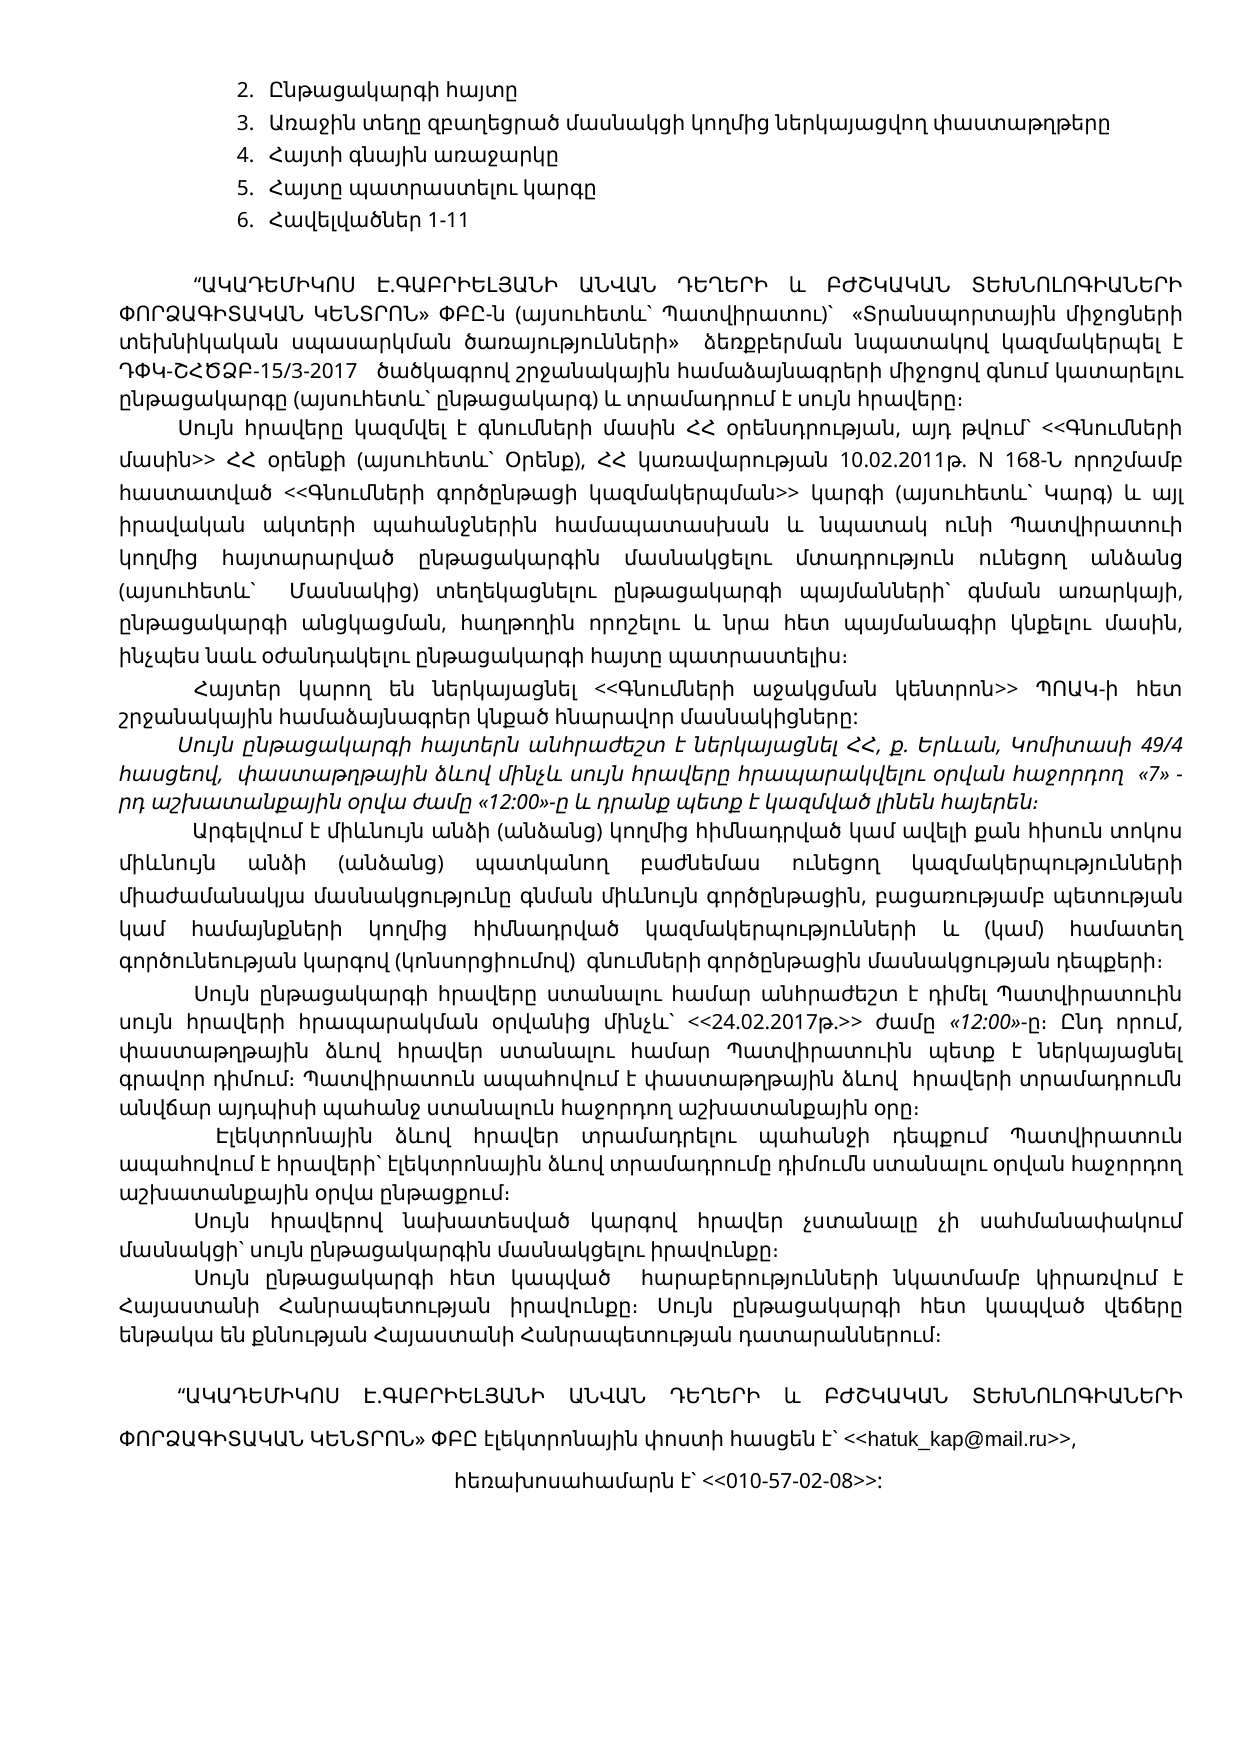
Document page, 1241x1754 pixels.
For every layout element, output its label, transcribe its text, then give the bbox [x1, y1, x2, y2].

text Սույն ընթացակարգի հայտերն անհրաժեշտ է ներկայացնել ՀՀ, ք. Երևան, Կոմիտասի 49/4 հասցեով, փաստաթղթային ձևով մինչև սույն հրավերը հրապարակվելու օրվան հաջորդող «7» -րդ աշխատանքային օրվա ժամը «12:00»-ը և դրանք պետք է կազմված լինեն հայերեն։ [118, 731, 1183, 816]
text 2. Ընթացակարգի հայտը [118, 75, 1183, 103]
text հեռախոսահամարն է` <<010-57-02-08>>: [118, 1466, 1183, 1495]
text 3. Առաջին տեղը զբաղեցրած մասնակցի կողմից ներկայացվող փաստաթղթերը [118, 108, 1183, 136]
text 5. Հայտը պատրաստելու կարգը [118, 173, 1183, 201]
text Սույն հրավերը կազմվել է գնումների մասին ՀՀ օրենսդրության, այդ թվում` <<Գնումների մասին>> ՀՀ օրենքի (այսուհետև` Օրենք), ՀՀ կառավարության 10.02.2011թ. N 168-Ն որոշմամբ հաստատված <<Գնումների գործընթացի կազմակերպման>> կարգի (այսուհետև` Կարգ) և այլ իրավական ակտերի պահանջներին համապատասխան և նպատակ ունի Պատվիրատուի կողմից հայտարարված ընթացակարգին մասնակցելու մտադրություն ունեցող անձանց (այսուհետև` Մասնակից) տեղեկացնելու ընթացակարգի պայմանների` գնման առարկայի, ընթացակարգի անցկացման, հաղթողին որոշելու և նրա հետ պայմանագիր կնքելու մասին, ինչպես նաև օժանդակելու ընթացակարգի հայտը պատրաստելիս։ [118, 413, 1183, 669]
text “ԱԿԱԴԵՄԻԿՈՍ Է.ԳԱԲՐԻԵԼՅԱՆԻ ԱՆՎԱՆ ԴԵՂԵՐԻ և ԲԺՇԿԱԿԱՆ ՏԵԽՆՈԼՈԳԻԱՆԵՐԻ ՓՈՐՁԱԳԻՏԱԿԱՆ ԿԵՆՏՐՈՆ» ՓԲԸ էլեկտրոնային փոստի հասցեն է` <<hatuk_kap@mail.ru>>, [118, 1381, 1183, 1452]
text Սույն հրավերով նախատեսված կարգով հրավեր չստանալը չի սահմանափակում մասնակցի` սույն ընթացակարգին մասնակցելու իրավունքը։ [118, 1206, 1183, 1263]
text Հայտեր կարող են ներկայացնել <<Գնումների աջակցման կենտրոն>> ՊՈԱԿ-ի հետ շրջանակային համաձայնագրեր կնքած հնարավոր մասնակիցները: [118, 674, 1183, 731]
text Արգելվում է միևնույն անձի (անձանց) կողմից հիմնադրված կամ ավելի քան հիսուն տոկոս միևնույն անձի (անձանց) պատկանող բաժնեմաս ունեցող կազմակերպությունների միաժամանակյա մասնակցությունը գնման միևնույն գործընթացին, բացառությամբ պետության կամ համայնքների կողմից հիմնադրված կազմակերպությունների և (կամ) համատեղ գործունեության կարգով (կոնսորցիումով) գնումների գործընթացին մասնակցության դեպքերի։ [118, 816, 1183, 975]
text Սույն ընթացակարգի հրավերը ստանալու համար անհրաժեշտ է դիմել Պատվիրատուին սույն հրավերի հրապարակման օրվանից մինչև` <<24.02.2017թ.>> ժամը «12:00»-ը։ Ընդ որում, փաստաթղթային ձևով հրավեր ստանալու համար Պատվիրատուին պետք է ներկայացնել գրավոր դիմում։ Պատվիրատուն ապահովում է փաստաթղթային ձևով հրավերի տրամադրումն անվճար այդպիսի պահանջ ստանալուն հաջորդող աշխատանքային օրը։ [118, 979, 1183, 1121]
text 4. Հայտի գնային առաջարկը [118, 140, 1183, 169]
text Սույն ընթացակարգի հետ կապված հարաբերությունների նկատմամբ կիրառվում է Հայաստանի Հանրապետության իրավունքը։ Սույն ընթացակարգի հետ կապված վեճերը ենթակա են քննության Հայաստանի Հանրապետության դատարաններում։ [118, 1263, 1183, 1348]
text 6. Հավելվածներ 1-11 [118, 205, 1183, 234]
text “ԱԿԱԴԵՄԻԿՈՍ Է.ԳԱԲՐԻԵԼՅԱՆԻ ԱՆՎԱՆ ԴԵՂԵՐԻ և ԲԺՇԿԱԿԱՆ ՏԵԽՆՈԼՈԳԻԱՆԵՐԻ ՓՈՐՁԱԳԻՏԱԿԱՆ ԿԵՆՏՐՈՆ» ՓԲԸ-ն (այսուհետև` Պատվիրատու)` «Տրանսպորտային միջոցների տեխնիկական սպասարկման ծառայությունների» ձեռքբերման նպատակով կազմակերպել է ԴՓԿ-ՇՀԾՁԲ-15/3-2017 ծածկագրով շրջանակային համաձայնագրերի միջոցով գնում կատարելու ընթացակարգը (այսուհետև` ընթացակարգ) և տրամադրում է սույն հրավերը։ [118, 271, 1183, 413]
text Էլեկտրոնային ձևով հրավեր տրամադրելու պահանջի դեպքում Պատվիրատուն ապահովում է հրավերի` էլեկտրոնային ձևով տրամադրումը դիմումն ստանալու օրվան հաջորդող աշխատանքային օրվա ընթացքում։ [118, 1121, 1183, 1206]
